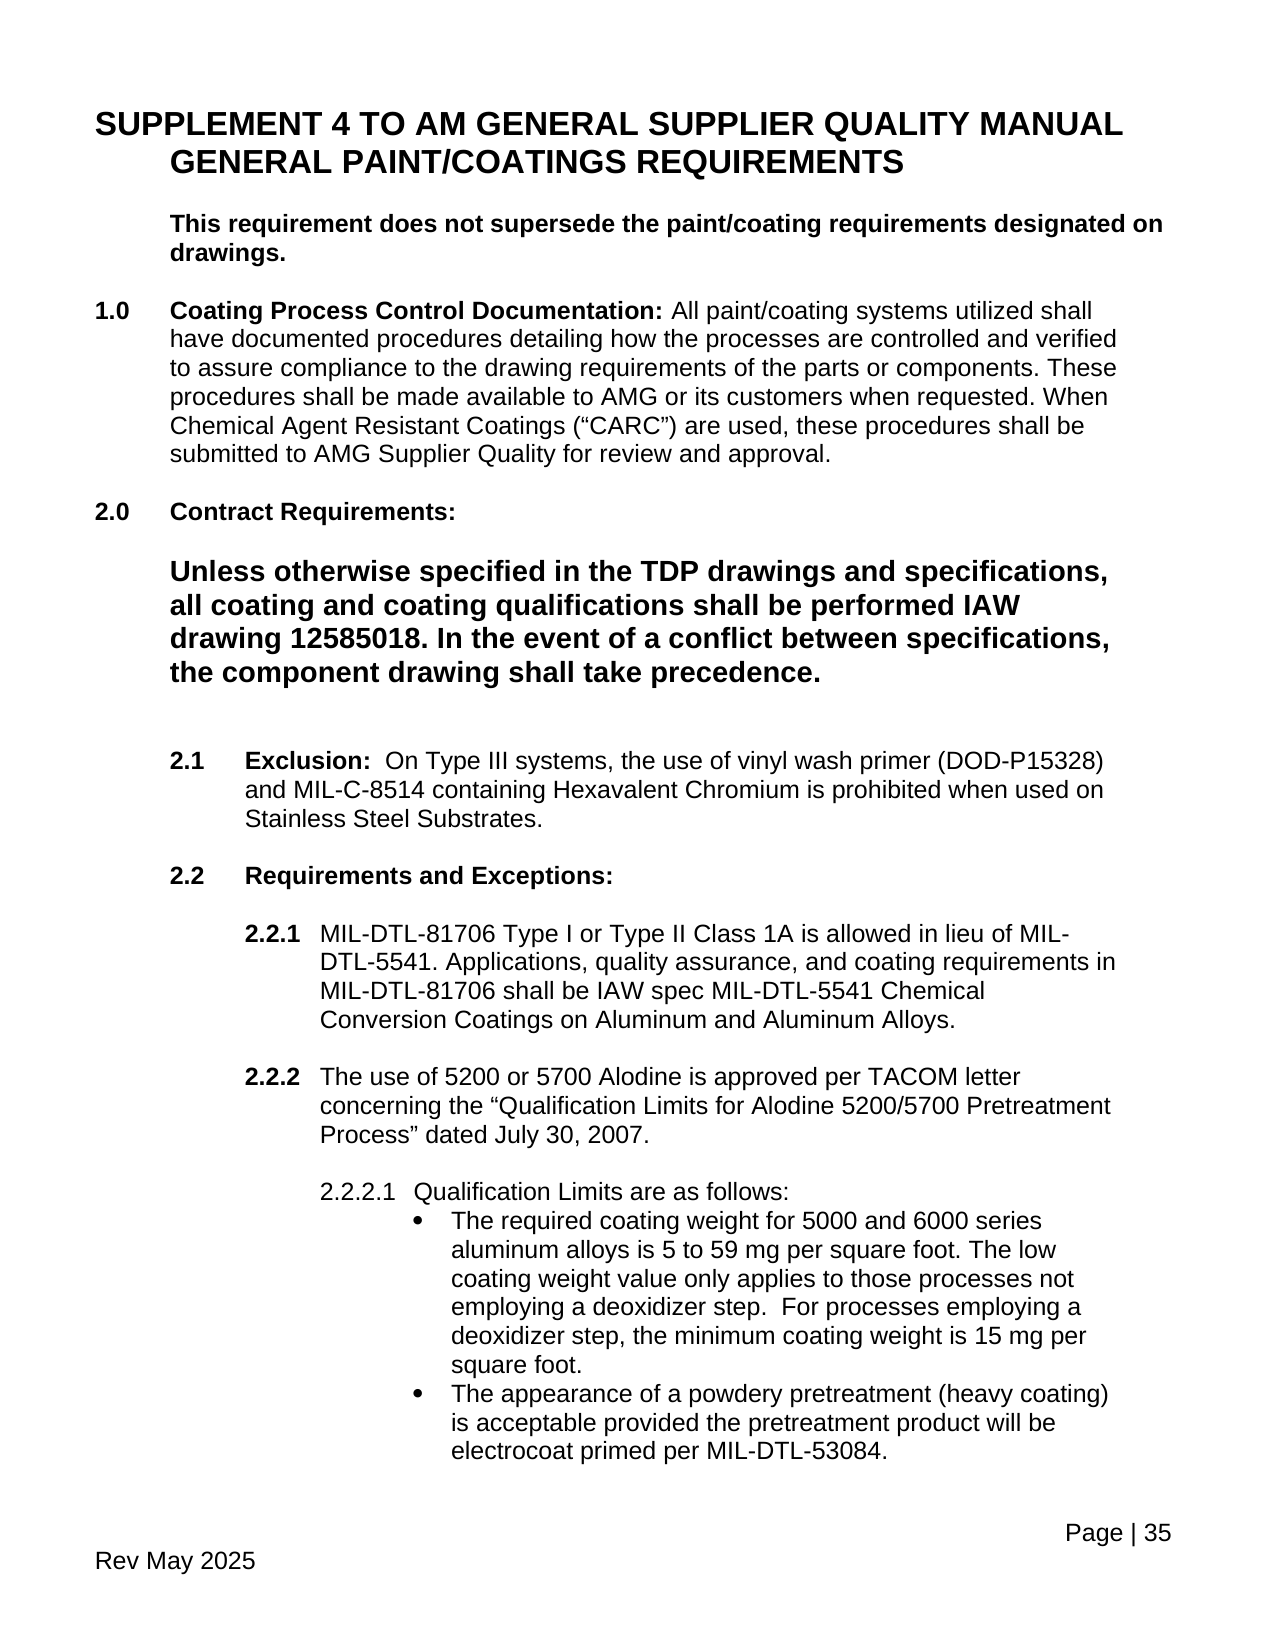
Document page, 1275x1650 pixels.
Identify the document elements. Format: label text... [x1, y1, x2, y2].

text 2.1 Exclusion: On Type systems, the use of vinyl wash primer (DOD-P15328) and MIL-C-8514 containing Hexavalent Chromium is prohibited when used on Stainless Steel Substrates. [169, 746, 1120, 832]
text 1.0 Coating Process Control Documentation: All paint/coating systems utilized shall have documented procedures detailing how the processes are controlled and verified to assure compliance to the drawing requirements of the parts or components. These procedures shall be made available to AMG or its customers when requested. When Chemical Agent Resistant Coatings (“CARC”) are used, these procedures shall be submitted to AMG Supplier Quality for review and approval. [94, 296, 1120, 468]
text 2.0 Contract Requirements: [94, 497, 1120, 526]
text 2.2 Requirements and Exceptions: [169, 861, 1120, 890]
text SUPPLEMENT 4 TO AM GENERAL SUPPLIER QUALITY MANUAL GENERAL PAINT/COATINGS REQUIREMENTS [94, 104, 1171, 181]
text This requirement does not supersede the paint/coating requirements designated on drawings. [169, 209, 1171, 267]
text 2.2.2.1 Qualification Limits are as follows: [319, 1177, 1120, 1206]
text 2.2.2 The use of 5200 or 5700 Alodine is approved per TACOM letter concerning the “Qualification Limits for Alodine 5200/5700 Pretreatment Process” dated July 30, 2007. [244, 1062, 1120, 1148]
list The required coating weight for 5000 and 6000 series aluminum alloys is 5 to 59 mg per square foot. The low coating weight value only applies to those processes not employing a deoxidizer step. For processes employing a deoxidizer step, the minimum coating weight is 15 mg per square foot. [413, 1206, 1120, 1379]
text Unless otherwise specified in the TDP drawings and specifications, all coating and coating qualifications shall be performed IAW drawing 12585018. In the event of a conflict between specifications, the component drawing shall take precedence. [169, 554, 1120, 688]
list The appearance of a powdery pretreatment (heavy coating) is acceptable provided the pretreatment product will be electrocoat primed per MIL-DTL-53084. [413, 1379, 1120, 1465]
text 2.2.1 MIL-DTL-81706 Type I or Type II Class 1A is allowed in lieu of MIL-DTL-5541. Applications, quality assurance, and coating requirements in MIL-DTL-81706 shall be IAW spec MIL-DTL-5541 Chemical Conversion Coatings on Aluminum and Aluminum Alloys. [244, 918, 1120, 1033]
